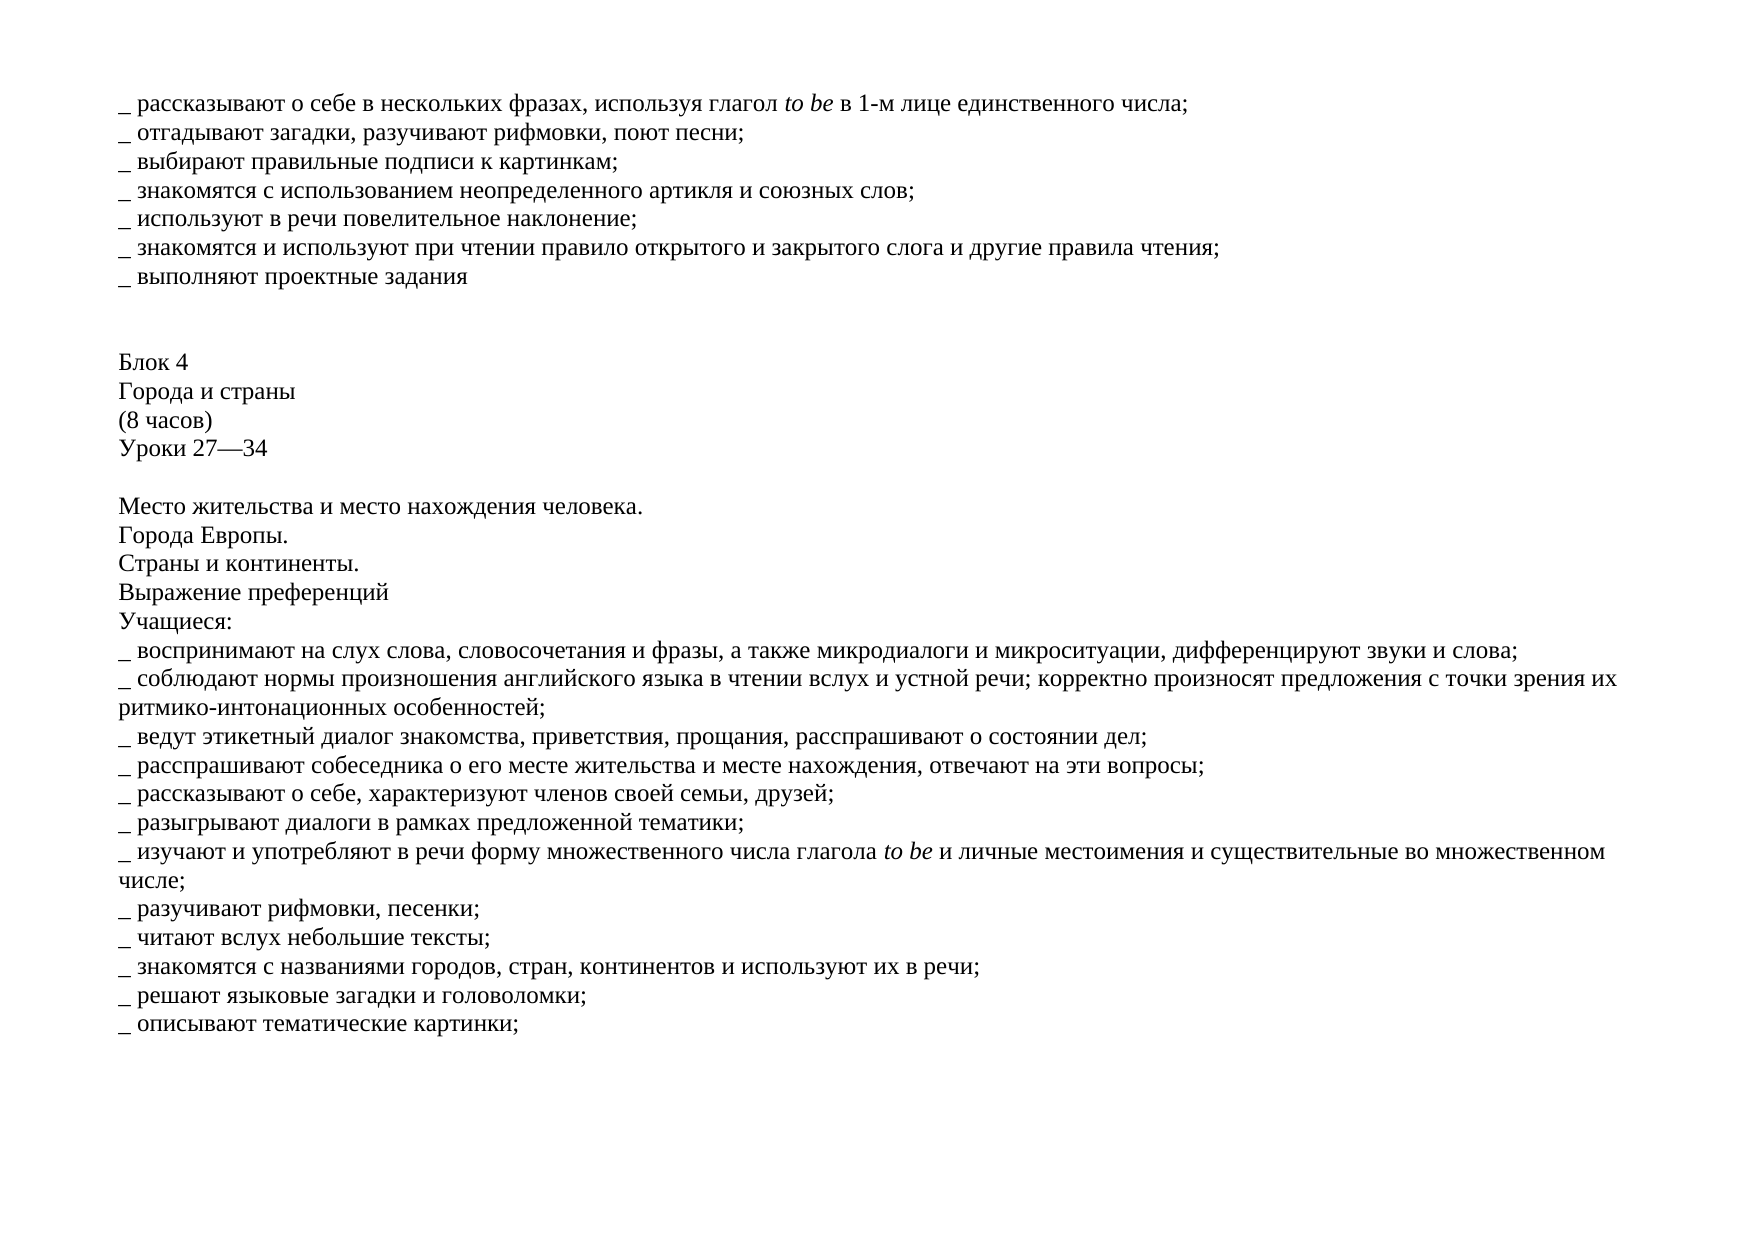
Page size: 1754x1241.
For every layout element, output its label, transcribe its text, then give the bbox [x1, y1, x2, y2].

text Страны и континенты. [118, 548, 1636, 577]
text _ разыгрывают диалоги в рамках предложенной тематики; [118, 807, 1636, 836]
text _ описывают тематические картинки; [118, 1008, 1636, 1037]
text _ отгадывают загадки, разучивают рифмовки, поют песни; [118, 117, 1636, 146]
text (8 часов) [118, 405, 1636, 433]
text _ воспринимают на слух слова, словосочетания и фразы, а также микродиалоги и микроситуации, дифференцируют звуки и слова; [118, 635, 1636, 663]
text _ ведут этикетный диалог знакомства, приветствия, прощания, расспрашивают о состоянии дел; [118, 721, 1636, 750]
text Место жительства и место нахождения человека. [118, 491, 1636, 520]
text _ рассказывают о себе в нескольких фразах, используя глагол to be в 1-м лице единственного числа; [118, 88, 1636, 117]
text _ изучают и употребляют в речи форму множественного числа глагола to be и личные местоимения и существительные во множественном числе; [118, 836, 1636, 893]
text _ выполняют проектные задания [118, 261, 1636, 290]
text _ соблюдают нормы произношения английского языка в чтении вслух и устной речи; корректно произносят предложения с точки зрения их ритмико-интонационных особенностей; [118, 663, 1636, 721]
text _ выбирают правильные подписи к картинкам; [118, 146, 1636, 175]
text _ знакомятся с названиями городов, стран, континентов и используют их в речи; [118, 951, 1636, 980]
text _ знакомятся и используют при чтении правило открытого и закрытого слога и другие правила чтения; [118, 232, 1636, 261]
text _ рассказывают о себе, характеризуют членов своей семьи, друзей; [118, 778, 1636, 807]
text Блок 4 [118, 347, 1636, 376]
text _ разучивают рифмовки, песенки; [118, 893, 1636, 922]
text Выражение преференций [118, 577, 1636, 606]
text Города и страны [118, 376, 1636, 405]
text _ читают вслух небольшие тексты; [118, 922, 1636, 951]
text _ решают языковые загадки и головоломки; [118, 980, 1636, 1008]
text _ знакомятся с использованием неопределенного артикля и союзных слов; [118, 175, 1636, 203]
text Уроки 27—34 [118, 433, 1636, 462]
text _ расспрашивают собеседника о его месте жительства и месте нахождения, отвечают на эти вопросы; [118, 750, 1636, 778]
text Учащиеся: [118, 606, 1636, 635]
text Города Европы. [118, 520, 1636, 548]
text _ используют в речи повелительное наклонение; [118, 203, 1636, 232]
